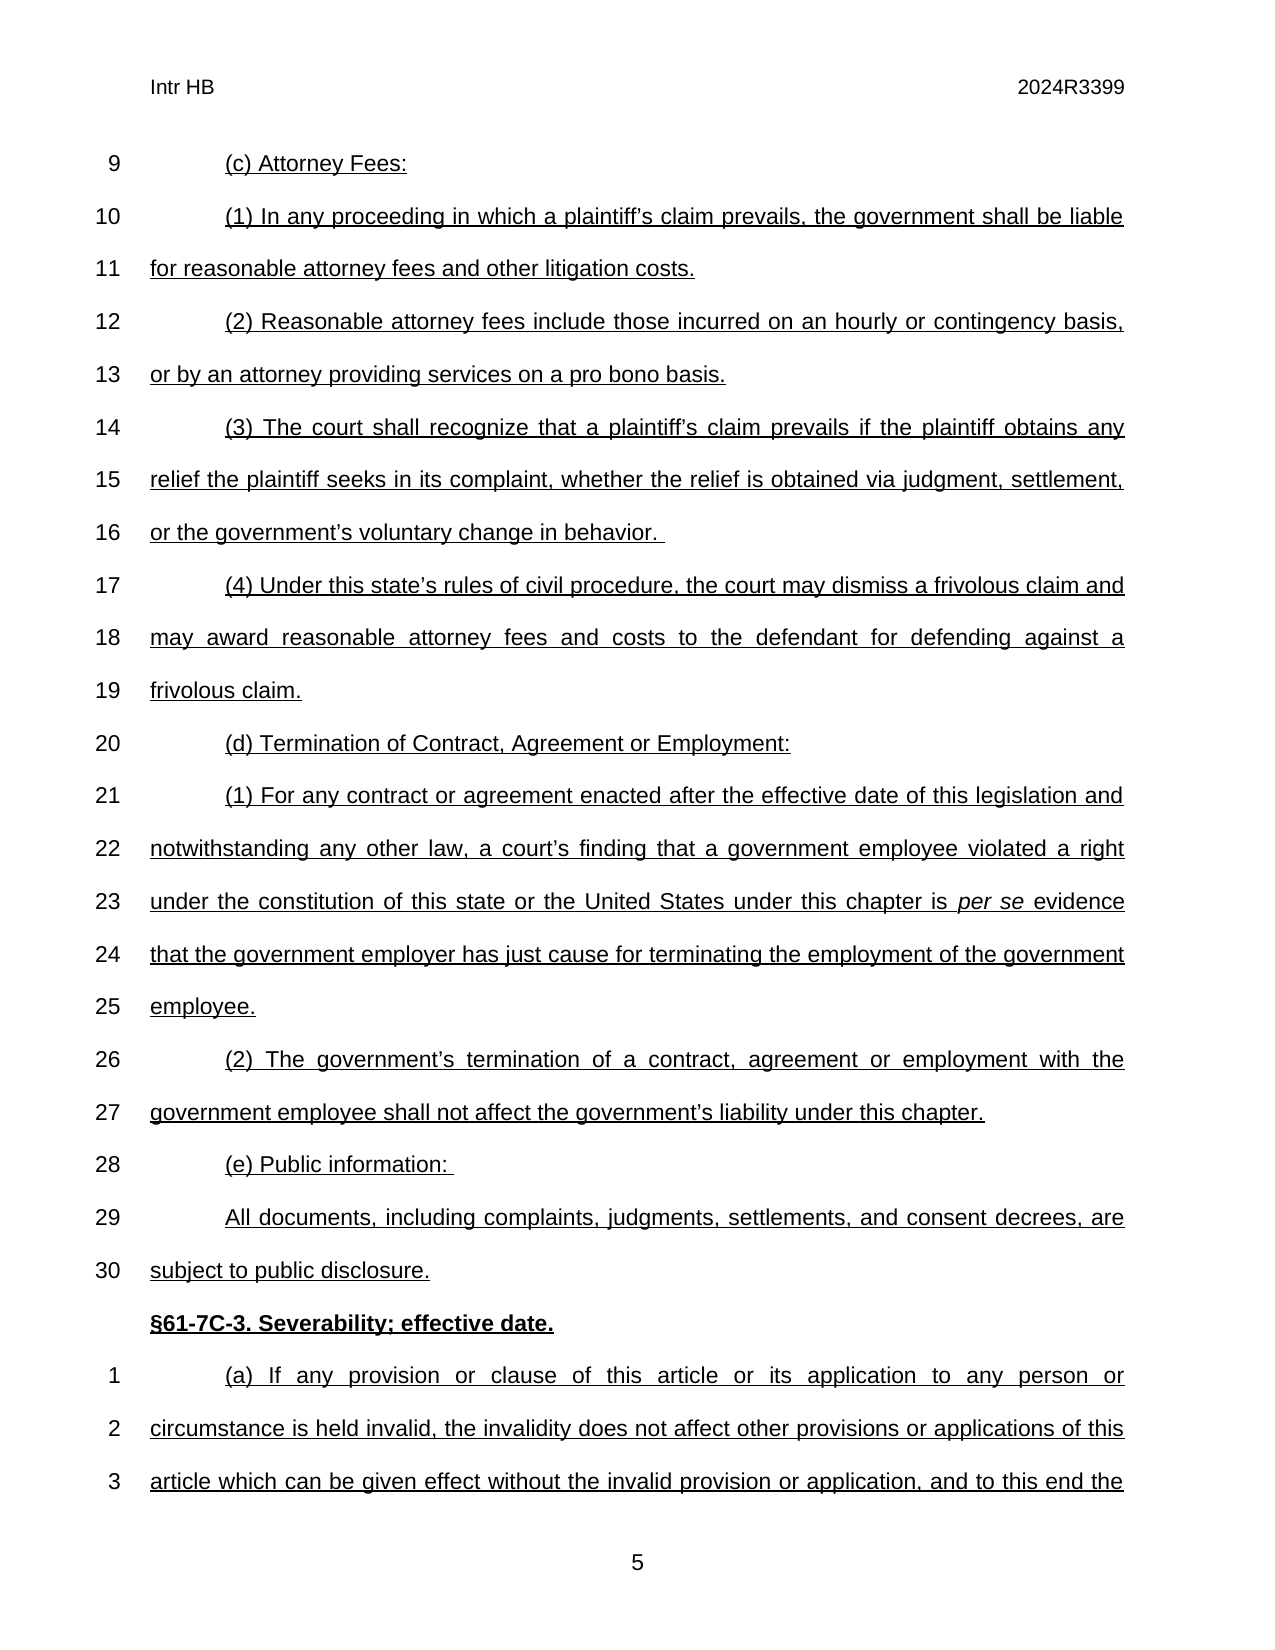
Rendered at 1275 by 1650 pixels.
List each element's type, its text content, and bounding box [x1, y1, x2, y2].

text (4) Under this state’s rules of civil procedure, the court may dismiss a frivolous claim and may award reasonable attorney fees and costs to the defendant for defending against a frivolous claim. [150, 572, 1125, 647]
text (1) For any contract or agreement enacted after the effective date of this legislation and notwithstanding any other law, a court’s finding that a government employee violated a right under the constitution of this state or the United States under this chapter is per se evidence that the government employer has just cause for terminating the employment of the government employee. [150, 859, 1125, 911]
text (3) The court shall recognize that a plaintiff’s claim prevails if the plaintiff obtains any relief the plaintiff seeks in its complaint, whether the relief is obtained via judgment, settlement, or the government’s voluntary change in behavior. [150, 413, 1125, 545]
text (1) For any contract or agreement enacted after the effective date of this legislation and notwithstanding any other law, a court’s finding that a government employee violated a right under the constitution of this state or the United States under this chapter is per se evidence that the government employer has just cause for terminating the employment of the government employee. [150, 965, 1125, 1020]
text (1) In any proceeding in which a plaintiff’s claim prevails, the government shall be liable for reasonable attorney fees and other litigation costs. [150, 203, 1125, 282]
text (d) Termination of Contract, Agreement or Employment: [150, 730, 1125, 756]
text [150, 1439, 1125, 1494]
text (2) Reasonable attorney fees include those incurred on an hourly or contingency basis, or by an attorney providing services on a pro bono basis. [150, 308, 1125, 387]
text (2) The government’s termination of a contract, agreement or employment with the government employee shall not affect the government’s liability under this chapter. [150, 1046, 1125, 1125]
text (c) Attorney Fees: [150, 150, 1125, 176]
text All documents, including complaints, judgments, settlements, and consent decrees, are subject to public disclosure. [150, 1204, 1125, 1283]
subtitle §61-7C-3. Severability; effective date. [150, 1309, 1125, 1336]
text (4) Under this state’s rules of civil procedure, the court may dismiss a frivolous claim and may award reasonable attorney fees and costs to the defendant for defending against a frivolous claim. [150, 648, 1125, 703]
text (e) Public information: [150, 1151, 1125, 1178]
text (1) For any contract or agreement enacted after the effective date of this legislation and notwithstanding any other law, a court’s finding that a government employee violated a right under the constitution of this state or the United States under this chapter is per se evidence that the government employer has just cause for terminating the employment of the government employee. [150, 782, 1125, 858]
text (1) For any contract or agreement enacted after the effective date of this legislation and notwithstanding any other law, a court’s finding that a government employee violated a right under the constitution of this state or the United States under this chapter is per se evidence that the government employer has just cause for terminating the employment of the government employee. [150, 912, 1125, 963]
